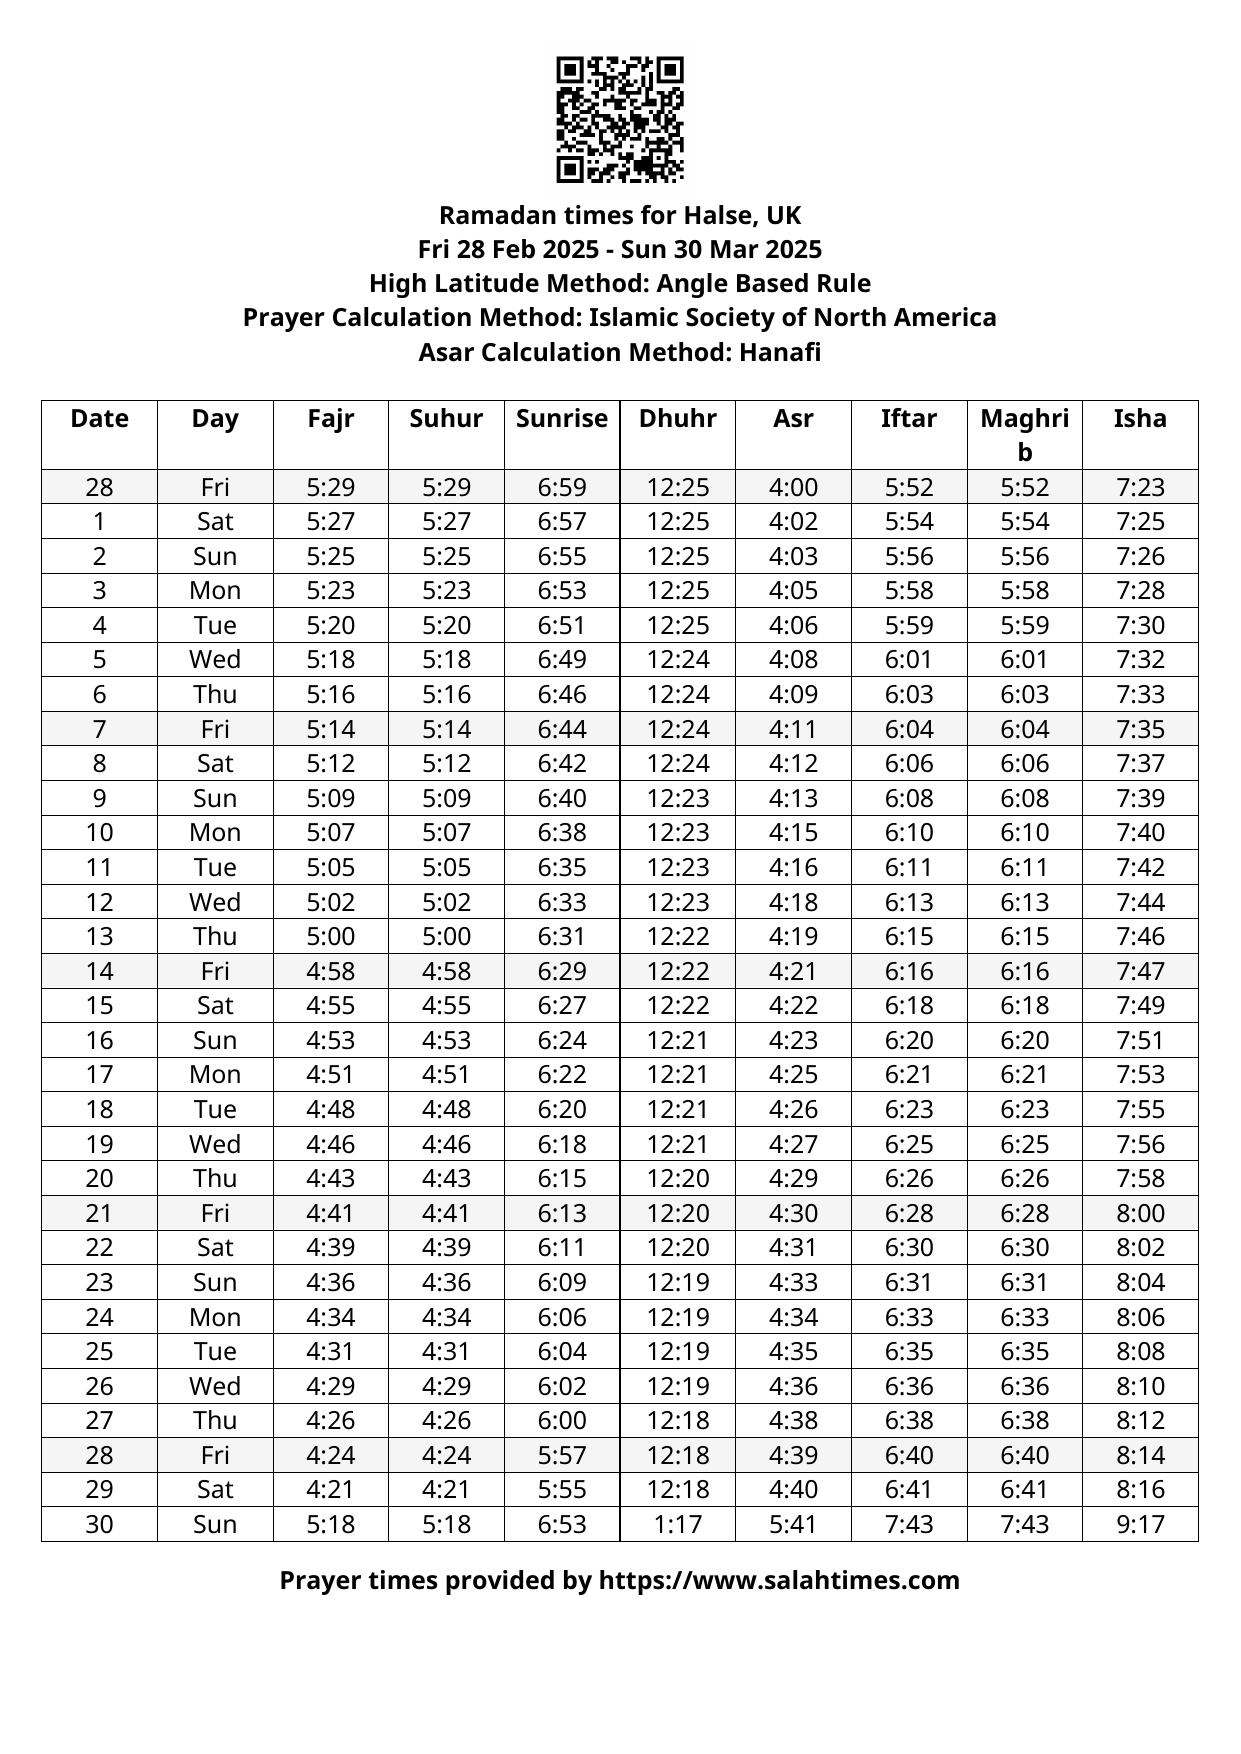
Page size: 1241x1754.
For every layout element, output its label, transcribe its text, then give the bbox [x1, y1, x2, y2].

table_cell Mon [158, 816, 273, 849]
table_cell 8 [42, 746, 157, 780]
table_cell 12:18 [621, 1438, 735, 1472]
table_cell 4:11 [736, 712, 851, 745]
text High Latitude Method: Angle Based Rule [42, 266, 1198, 300]
table_header Isha [1083, 401, 1198, 469]
table_cell 4:34 [736, 1300, 851, 1333]
table_cell 4:09 [736, 677, 851, 711]
table_cell 7:35 [1083, 712, 1198, 745]
table_cell 12:23 [621, 885, 735, 918]
table_cell 4:00 [736, 470, 851, 503]
table_cell 6:28 [968, 1196, 1082, 1229]
table_cell 6:53 [505, 1507, 619, 1541]
text Fri 28 Feb 2025 - Sun 30 Mar 2025 [42, 232, 1198, 266]
table_cell 6:09 [505, 1265, 619, 1299]
table_cell 8:08 [1083, 1334, 1198, 1368]
table_cell 6:10 [852, 816, 967, 849]
table_cell 5:12 [274, 746, 388, 780]
table_cell 12:25 [621, 470, 735, 503]
table_cell 5:18 [274, 643, 388, 676]
table_cell 4:36 [389, 1265, 504, 1299]
table_cell 6:13 [852, 885, 967, 918]
table_cell 7:46 [1083, 919, 1198, 953]
table_cell 6:13 [968, 885, 1082, 918]
table_cell 7:26 [1083, 539, 1198, 572]
table_cell 5:27 [389, 504, 504, 538]
table_cell 5:58 [852, 574, 967, 607]
table_cell 6:29 [505, 954, 619, 987]
table_cell 24 [42, 1300, 157, 1333]
table_cell 4:34 [274, 1300, 388, 1333]
table_cell 6:33 [505, 885, 619, 918]
table_cell 7:23 [1083, 470, 1198, 503]
table_cell 12:25 [621, 539, 735, 572]
table_cell 12:24 [621, 746, 735, 780]
table_cell 7:55 [1083, 1092, 1198, 1126]
table_cell 4:29 [389, 1369, 504, 1402]
table_cell 5:12 [389, 746, 504, 780]
table_cell Tue [158, 1092, 273, 1126]
table_cell 6:01 [852, 643, 967, 676]
table_cell 4:39 [736, 1438, 851, 1472]
table_cell 7:47 [1083, 954, 1198, 987]
table_cell 27 [42, 1404, 157, 1437]
table_cell 6:30 [968, 1231, 1082, 1264]
table_cell 5:58 [968, 574, 1082, 607]
table_cell 6:11 [968, 850, 1082, 884]
table_cell 6:15 [852, 919, 967, 953]
table_cell 7:44 [1083, 885, 1198, 918]
table_cell 6:20 [968, 1023, 1082, 1057]
table_cell 12:18 [621, 1473, 735, 1506]
table_cell 8:04 [1083, 1265, 1198, 1299]
table_cell 12:22 [621, 954, 735, 987]
table_cell 5:56 [852, 539, 967, 572]
table_cell 5:05 [389, 850, 504, 884]
table_cell 4:31 [274, 1334, 388, 1368]
table_cell 5:25 [274, 539, 388, 572]
table_cell 6:31 [968, 1265, 1082, 1299]
table_cell 6:13 [505, 1196, 619, 1229]
table_cell 6:16 [852, 954, 967, 987]
table_cell 6:30 [852, 1231, 967, 1264]
table_cell 16 [42, 1023, 157, 1057]
table_cell 4:05 [736, 574, 851, 607]
table_cell 6:04 [852, 712, 967, 745]
table_cell 12:19 [621, 1300, 735, 1333]
table_cell Thu [158, 1404, 273, 1437]
table_cell 6:21 [852, 1058, 967, 1091]
table_cell 6:35 [505, 850, 619, 884]
table_cell 12:23 [621, 781, 735, 814]
table_header Maghrib [968, 401, 1082, 469]
table_cell 23 [42, 1265, 157, 1299]
table_cell 4:43 [274, 1161, 388, 1195]
table_cell Sat [158, 1231, 273, 1264]
table_cell 7:28 [1083, 574, 1198, 607]
table_cell 4:41 [274, 1196, 388, 1229]
table_cell 6:10 [968, 816, 1082, 849]
table_cell 6:18 [968, 989, 1082, 1022]
table_cell 7:43 [852, 1507, 967, 1541]
table_cell 6:15 [505, 1161, 619, 1195]
table_cell 21 [42, 1196, 157, 1229]
table_cell Mon [158, 1300, 273, 1333]
table_cell 6:06 [968, 746, 1082, 780]
table_cell 5:55 [505, 1473, 619, 1506]
table_cell 4:26 [736, 1092, 851, 1126]
table_cell 5:07 [274, 816, 388, 849]
table_cell 6:35 [852, 1334, 967, 1368]
table_cell 7:37 [1083, 746, 1198, 780]
table_cell 4:25 [736, 1058, 851, 1091]
table_cell 6:38 [968, 1404, 1082, 1437]
table_header Suhur [389, 401, 504, 469]
table_cell 5:09 [274, 781, 388, 814]
table_cell 8:16 [1083, 1473, 1198, 1506]
table_header Asr [736, 401, 851, 469]
table_cell 8:14 [1083, 1438, 1198, 1472]
table_cell 7:53 [1083, 1058, 1198, 1091]
table_cell Fri [158, 1196, 273, 1229]
table_cell 12:20 [621, 1161, 735, 1195]
table_cell 6:22 [505, 1058, 619, 1091]
table_cell 18 [42, 1092, 157, 1126]
table_cell 6:02 [505, 1369, 619, 1402]
table_cell Sat [158, 989, 273, 1022]
table_cell 7:39 [1083, 781, 1198, 814]
table_cell 8:06 [1083, 1300, 1198, 1333]
table_cell 3 [42, 574, 157, 607]
table_cell Tue [158, 850, 273, 884]
table_cell 6 [42, 677, 157, 711]
table_cell 12:24 [621, 677, 735, 711]
table_cell 5:18 [389, 1507, 504, 1541]
table_cell 4:15 [736, 816, 851, 849]
table_cell 4:46 [274, 1127, 388, 1160]
table_cell 6:44 [505, 712, 619, 745]
table_cell 4:35 [736, 1334, 851, 1368]
table_cell 5:07 [389, 816, 504, 849]
table_cell 6:36 [968, 1369, 1082, 1402]
table_cell 4:18 [736, 885, 851, 918]
table_cell Sat [158, 504, 273, 538]
table_cell 5:27 [274, 504, 388, 538]
table_cell 5:16 [389, 677, 504, 711]
table_cell 6:40 [852, 1438, 967, 1472]
table_cell 4:06 [736, 608, 851, 642]
table_cell 5:59 [968, 608, 1082, 642]
table_cell 5:05 [274, 850, 388, 884]
table_cell 4:53 [274, 1023, 388, 1057]
table_cell 6:59 [505, 470, 619, 503]
table_cell 4:22 [736, 989, 851, 1022]
table_cell 6:20 [852, 1023, 967, 1057]
table_cell 4:02 [736, 504, 851, 538]
table_cell 8:10 [1083, 1369, 1198, 1402]
table_cell 6:11 [852, 850, 967, 884]
table_cell Sun [158, 1507, 273, 1541]
table_cell 19 [42, 1127, 157, 1160]
table_cell 6:35 [968, 1334, 1082, 1368]
table_cell 6:24 [505, 1023, 619, 1057]
table_cell 6:46 [505, 677, 619, 711]
table_cell 6:51 [505, 608, 619, 642]
table_cell 6:03 [968, 677, 1082, 711]
table_cell 4:55 [274, 989, 388, 1022]
table_cell Wed [158, 1127, 273, 1160]
table_cell 4 [42, 608, 157, 642]
table_cell 4:13 [736, 781, 851, 814]
table_cell 5:02 [389, 885, 504, 918]
table_cell 4:33 [736, 1265, 851, 1299]
table_cell 8:00 [1083, 1196, 1198, 1229]
table_cell 7:25 [1083, 504, 1198, 538]
table_cell 7:32 [1083, 643, 1198, 676]
table_cell 7:58 [1083, 1161, 1198, 1195]
table_cell 28 [42, 1438, 157, 1472]
table_cell Thu [158, 677, 273, 711]
table_cell 6:04 [505, 1334, 619, 1368]
table_cell 20 [42, 1161, 157, 1195]
table_cell 8:02 [1083, 1231, 1198, 1264]
table_cell 6:06 [505, 1300, 619, 1333]
table_cell 30 [42, 1507, 157, 1541]
table_cell 6:38 [505, 816, 619, 849]
table_cell Tue [158, 1334, 273, 1368]
table_cell 5 [42, 643, 157, 676]
table_cell 6:11 [505, 1231, 619, 1264]
table_cell 2 [42, 539, 157, 572]
table_cell 6:49 [505, 643, 619, 676]
table_cell 6:18 [852, 989, 967, 1022]
table_cell 5:56 [968, 539, 1082, 572]
table_cell 12:24 [621, 712, 735, 745]
table_cell 4:31 [389, 1334, 504, 1368]
table_cell 6:42 [505, 746, 619, 780]
table_cell 5:23 [389, 574, 504, 607]
table_cell 6:55 [505, 539, 619, 572]
table_cell 4:43 [389, 1161, 504, 1195]
text Ramadan times for Halse, UK [42, 198, 1198, 232]
table_cell 4:46 [389, 1127, 504, 1160]
table_cell 6:20 [505, 1092, 619, 1126]
table_cell 6:41 [852, 1473, 967, 1506]
table_cell 6:23 [968, 1092, 1082, 1126]
table_cell 6:25 [852, 1127, 967, 1160]
table_cell 29 [42, 1473, 157, 1506]
table_cell 12:25 [621, 574, 735, 607]
table_cell 5:41 [736, 1507, 851, 1541]
table_header Dhuhr [621, 401, 735, 469]
table_cell Sun [158, 781, 273, 814]
table_cell Sun [158, 1265, 273, 1299]
table_cell 12:25 [621, 504, 735, 538]
table_cell 12:19 [621, 1334, 735, 1368]
table_cell 4:29 [736, 1161, 851, 1195]
table_cell 1 [42, 504, 157, 538]
table_cell 6:26 [968, 1161, 1082, 1195]
text Asar Calculation Method: Hanafi [42, 334, 1198, 368]
table_cell 4:36 [736, 1369, 851, 1402]
table_cell 28 [42, 470, 157, 503]
table_cell 26 [42, 1369, 157, 1402]
table_cell Fri [158, 712, 273, 745]
table_cell 4:21 [274, 1473, 388, 1506]
table_cell 5:23 [274, 574, 388, 607]
picture [542, 41, 699, 198]
table_cell 4:24 [389, 1438, 504, 1472]
table_header Iftar [852, 401, 967, 469]
table_cell 5:18 [274, 1507, 388, 1541]
table_cell 7:56 [1083, 1127, 1198, 1160]
table_cell 4:24 [274, 1438, 388, 1472]
table_cell 7:30 [1083, 608, 1198, 642]
table_cell 5:20 [274, 608, 388, 642]
table_cell 6:33 [852, 1300, 967, 1333]
table_cell 4:21 [736, 954, 851, 987]
table_cell 22 [42, 1231, 157, 1264]
table_cell 12:19 [621, 1265, 735, 1299]
table_cell 6:27 [505, 989, 619, 1022]
table_cell 12:24 [621, 643, 735, 676]
table_cell 12:23 [621, 850, 735, 884]
table_cell Tue [158, 608, 273, 642]
table_header Sunrise [505, 401, 619, 469]
text Prayer Calculation Method: Islamic Society of North America [42, 300, 1198, 334]
table_cell 17 [42, 1058, 157, 1091]
table_cell 5:54 [852, 504, 967, 538]
table_cell 12:19 [621, 1369, 735, 1402]
table_cell 6:33 [968, 1300, 1082, 1333]
table_cell 5:52 [852, 470, 967, 503]
table_cell Fri [158, 470, 273, 503]
table_cell 6:21 [968, 1058, 1082, 1091]
table_cell 6:36 [852, 1369, 967, 1402]
table_cell 4:53 [389, 1023, 504, 1057]
table_cell 5:16 [274, 677, 388, 711]
table_cell 7:43 [968, 1507, 1082, 1541]
table_cell 6:04 [968, 712, 1082, 745]
table_cell 6:40 [505, 781, 619, 814]
table_cell 6:03 [852, 677, 967, 711]
table_cell 12:20 [621, 1231, 735, 1264]
table_cell Wed [158, 885, 273, 918]
table_cell 4:34 [389, 1300, 504, 1333]
table_cell 6:00 [505, 1404, 619, 1437]
table_cell 4:23 [736, 1023, 851, 1057]
table_cell 6:23 [852, 1092, 967, 1126]
table_cell 6:01 [968, 643, 1082, 676]
table_cell Sat [158, 746, 273, 780]
table_cell Sun [158, 1023, 273, 1057]
table_header Day [158, 401, 273, 469]
table_cell 5:29 [389, 470, 504, 503]
table_cell 4:12 [736, 746, 851, 780]
table_cell Fri [158, 1438, 273, 1472]
table_cell 6:18 [505, 1127, 619, 1160]
table_cell 12:21 [621, 1023, 735, 1057]
table_cell 4:03 [736, 539, 851, 572]
table_cell 5:18 [389, 643, 504, 676]
table_header Date [42, 401, 157, 469]
table_cell 5:59 [852, 608, 967, 642]
table_cell 25 [42, 1334, 157, 1368]
table_cell 12:25 [621, 608, 735, 642]
table_cell 4:08 [736, 643, 851, 676]
table_cell 4:51 [389, 1058, 504, 1091]
table_cell 4:26 [274, 1404, 388, 1437]
table_cell 4:39 [389, 1231, 504, 1264]
table_cell 7:40 [1083, 816, 1198, 849]
table_cell 4:16 [736, 850, 851, 884]
table_cell 5:54 [968, 504, 1082, 538]
table_cell Wed [158, 643, 273, 676]
table_cell 12:22 [621, 919, 735, 953]
table_cell 6:25 [968, 1127, 1082, 1160]
table_cell 6:31 [505, 919, 619, 953]
table_header Fajr [274, 401, 388, 469]
table_cell 6:06 [852, 746, 967, 780]
table_cell 7:42 [1083, 850, 1198, 884]
table_cell 7:49 [1083, 989, 1198, 1022]
table_cell Sat [158, 1473, 273, 1506]
table_cell 6:38 [852, 1404, 967, 1437]
table_cell 9:17 [1083, 1507, 1198, 1541]
table_cell 4:48 [274, 1092, 388, 1126]
table_cell 12:21 [621, 1058, 735, 1091]
table_cell Wed [158, 1369, 273, 1402]
table_cell 12:23 [621, 816, 735, 849]
table_cell 14 [42, 954, 157, 987]
table_cell 1:17 [621, 1507, 735, 1541]
table_cell Thu [158, 919, 273, 953]
table_cell 6:08 [852, 781, 967, 814]
table_cell 4:58 [274, 954, 388, 987]
table_cell 4:39 [274, 1231, 388, 1264]
table_cell 6:53 [505, 574, 619, 607]
table_cell 6:26 [852, 1161, 967, 1195]
table_cell 9 [42, 781, 157, 814]
table_cell 10 [42, 816, 157, 849]
table_cell 5:00 [389, 919, 504, 953]
table_cell 4:55 [389, 989, 504, 1022]
table_cell 4:26 [389, 1404, 504, 1437]
table_cell 5:52 [968, 470, 1082, 503]
table_cell 6:31 [852, 1265, 967, 1299]
table_cell Fri [158, 954, 273, 987]
table_cell 6:28 [852, 1196, 967, 1229]
table_cell 8:12 [1083, 1404, 1198, 1437]
table_cell 7:33 [1083, 677, 1198, 711]
table_cell 7 [42, 712, 157, 745]
table_cell 4:21 [389, 1473, 504, 1506]
table_cell 5:02 [274, 885, 388, 918]
table_cell 4:58 [389, 954, 504, 987]
table_cell Sun [158, 539, 273, 572]
table_cell 6:57 [505, 504, 619, 538]
table_cell 13 [42, 919, 157, 953]
table_cell 4:40 [736, 1473, 851, 1506]
table_cell 12:21 [621, 1092, 735, 1126]
table_cell 12:20 [621, 1196, 735, 1229]
table_cell 6:15 [968, 919, 1082, 953]
table_cell 11 [42, 850, 157, 884]
table_cell 4:38 [736, 1404, 851, 1437]
table_cell 4:29 [274, 1369, 388, 1402]
table_cell 5:00 [274, 919, 388, 953]
table_cell 5:57 [505, 1438, 619, 1472]
table_cell 15 [42, 989, 157, 1022]
table_cell 5:14 [274, 712, 388, 745]
text Prayer times provided by https://www.salahtimes.com [42, 1563, 1198, 1597]
table_cell 4:19 [736, 919, 851, 953]
table_cell 5:25 [389, 539, 504, 572]
table_cell 5:29 [274, 470, 388, 503]
table_cell 4:31 [736, 1231, 851, 1264]
table_cell 6:41 [968, 1473, 1082, 1506]
table_cell 7:51 [1083, 1023, 1198, 1057]
table_cell 4:41 [389, 1196, 504, 1229]
table_cell 4:30 [736, 1196, 851, 1229]
table_cell Mon [158, 574, 273, 607]
table_cell 5:09 [389, 781, 504, 814]
table_cell 12 [42, 885, 157, 918]
table_cell 12:22 [621, 989, 735, 1022]
table_cell 5:20 [389, 608, 504, 642]
table_cell Thu [158, 1161, 273, 1195]
table_cell 4:48 [389, 1092, 504, 1126]
table_cell 12:18 [621, 1404, 735, 1437]
table_cell 6:40 [968, 1438, 1082, 1472]
table_cell 4:27 [736, 1127, 851, 1160]
table_cell Mon [158, 1058, 273, 1091]
table_cell 4:36 [274, 1265, 388, 1299]
table_cell 12:21 [621, 1127, 735, 1160]
table_cell 4:51 [274, 1058, 388, 1091]
table_cell 5:14 [389, 712, 504, 745]
table_cell 6:08 [968, 781, 1082, 814]
table_cell 6:16 [968, 954, 1082, 987]
